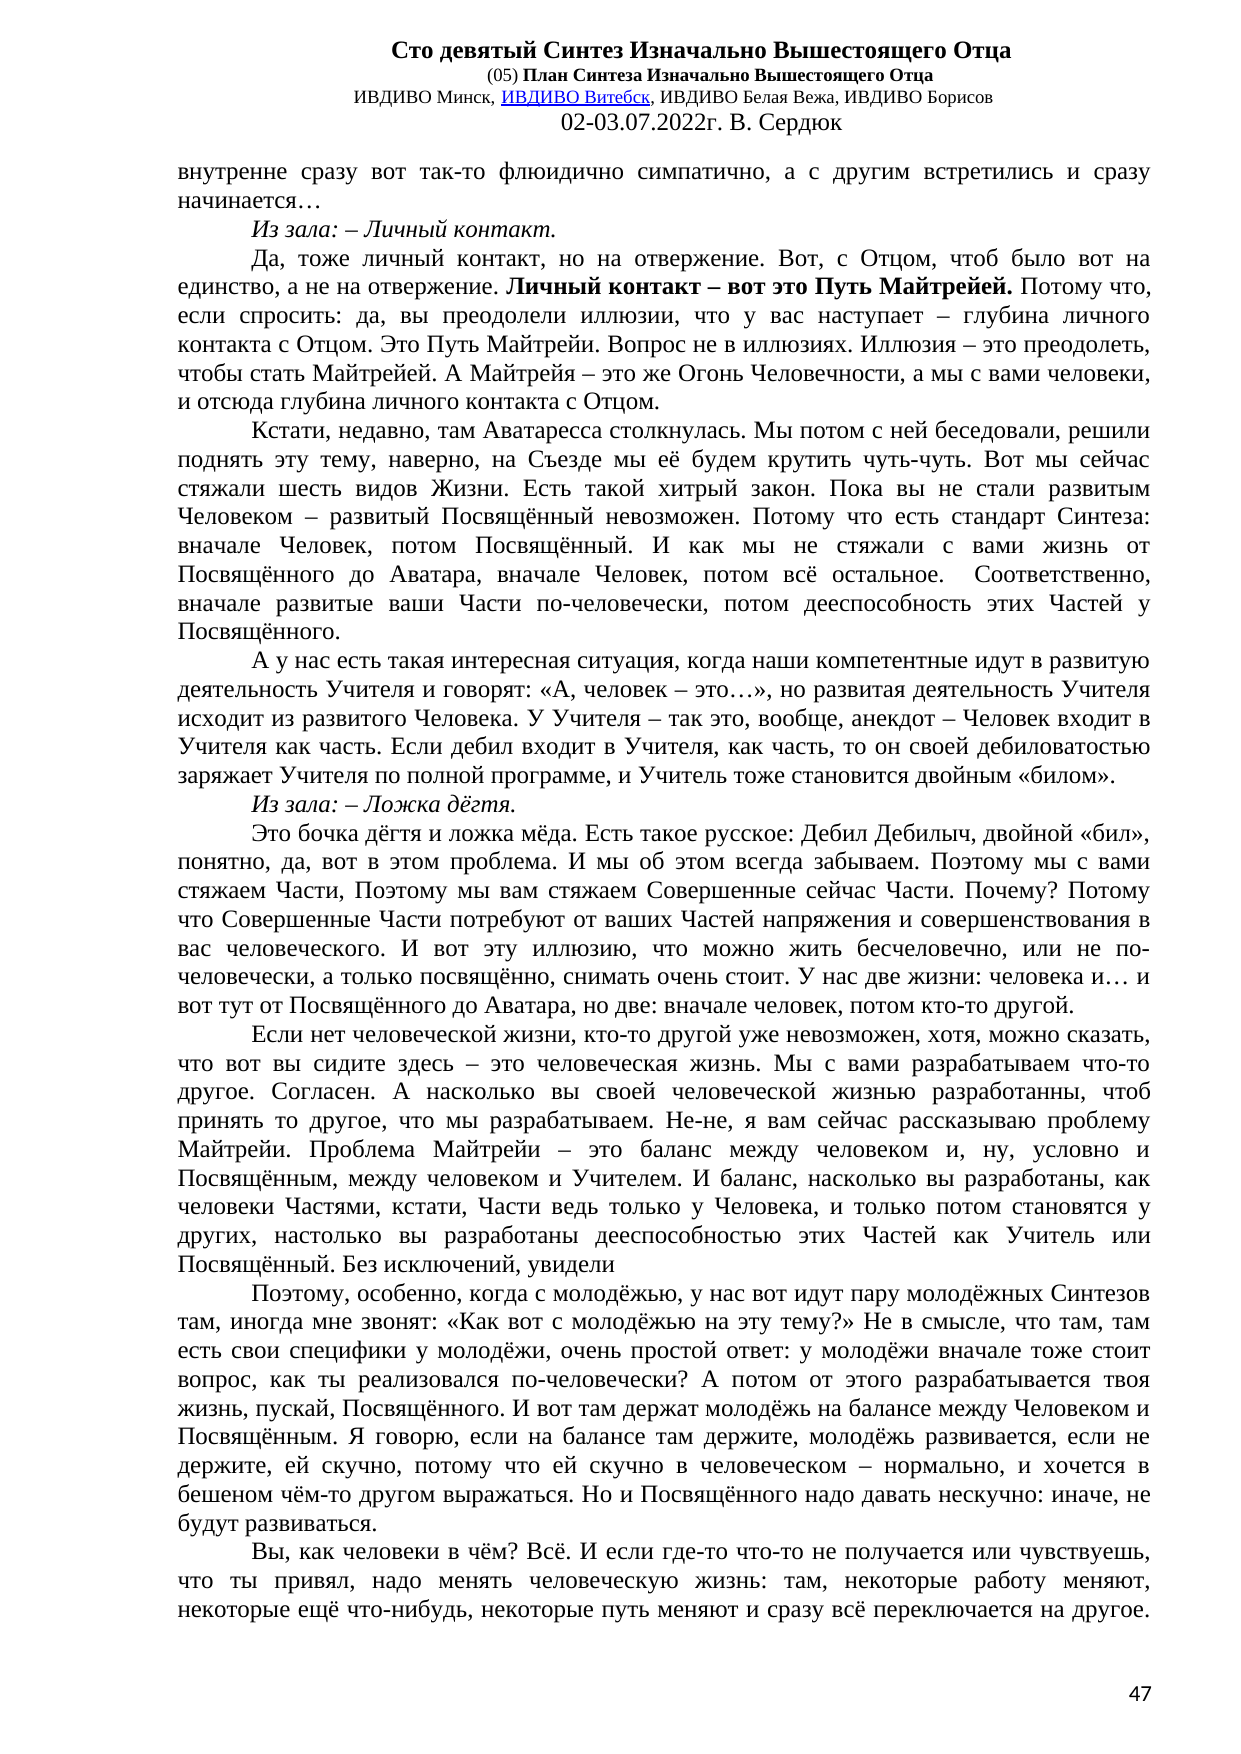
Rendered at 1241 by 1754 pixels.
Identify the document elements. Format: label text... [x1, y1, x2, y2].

text Это бочка дёгтя и ложка мёда. Есть такое русское: Дебил Дебилыч, двойной «бил», понятно, да, вот в этом проблема. И мы об этом всегда забываем. Поэтому мы с вами стяжаем Части, Поэтому мы вам стяжаем Совершенные сейчас Части. Почему? Потому что Совершенные Части потребуют от ваших Частей напряжения и совершенствования в вас человеческого. И вот эту иллюзию, что можно жить бесчеловечно, или не по-человечески, а только посвящённо, снимать очень стоит. У нас две жизни: человека и… и вот тут от Посвящённого до Аватара, но две: вначале человек, потом кто-то другой. [177, 818, 1152, 1019]
text Поэтому, особенно, когда с молодёжью, у нас вот идут пару молодёжных Синтезов там, иногда мне звонят: «Как вот с молодёжью на эту тему?» Не в смысле, что там, там есть свои специфики у молодёжи, очень простой ответ: у молодёжи вначале тоже стоит вопрос, как ты реализовался по-человечески? А потом от этого разрабатывается твоя жизнь, пускай, Посвящённого. И вот там держат молодёжь на балансе между Человеком и Посвящённым. Я говорю, если на балансе там держите, молодёжь развивается, если не держите, ей скучно, потому что ей скучно в человеческом – нормально, и хочется в бешеном чём-то другом выражаться. Но и Посвящённого надо давать нескучно: иначе, не будут развиваться. [177, 1278, 1152, 1536]
text А у нас есть такая интересная ситуация, когда наши компетентные идут в развитую деятельность Учителя и говорят: «А, человек – это…», но развитая деятельность Учителя исходит из развитого Человека. У Учителя – так это, вообще, анекдот – Человек входит в Учителя как часть. Если дебил входит в Учителя, как часть, то он своей дебиловатостью заряжает Учителя по полной программе, и Учитель тоже становится двойным «билом». [177, 645, 1152, 789]
text Из зала: – Личный контакт. [177, 214, 1152, 243]
text Из зала: – Ложка дёгтя. [177, 789, 1152, 818]
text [177, 1536, 1152, 1623]
text Да, тоже личный контакт, но на отвержение. Вот, с Отцом, чтоб было вот на единство, а не на отвержение. Личный контакт – вот это Путь Майтрейей. Потому что, если спросить: да, вы преодолели иллюзии, что у вас наступает – глубина личного контакта с Отцом. Это Путь Майтрейи. Вопрос не в иллюзиях. Иллюзия – это преодолеть, чтобы стать Майтрейей. А Майтрейя – это же Огонь Человечности, а мы с вами человеки, и отсюда глубина личного контакта с Отцом. [177, 243, 1152, 415]
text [177, 156, 1152, 214]
text Кстати, недавно, там Аватаресса столкнулась. Мы потом с ней беседовали, решили поднять эту тему, наверно, на Съезде мы её будем крутить чуть-чуть. Вот мы сейчас стяжали шесть видов Жизни. Есть такой хитрый закон. Пока вы не стали развитым Человеком – развитый Посвящённый невозможен. Потому что есть стандарт Синтеза: вначале Человек, потом Посвящённый. И как мы не стяжали с вами жизнь от Посвящённого до Аватара, вначале Человек, потом всё остальное. Соответственно, вначале развитые ваши Части по-человечески, потом дееспособность этих Частей у Посвящённого. [177, 415, 1152, 645]
text Если нет человеческой жизни, кто-то другой уже невозможен, хотя, можно сказать, что вот вы сидите здесь – это человеческая жизнь. Мы с вами разрабатываем что-то другое. Согласен. А насколько вы своей человеческой жизнью разработанны, чтоб принять то другое, что мы разрабатываем. Не-не, я вам сейчас рассказываю проблему Майтрейи. Проблема Майтрейи – это баланс между человеком и, ну, условно и Посвящённым, между человеком и Учителем. И баланс, насколько вы разработаны, как человеки Частями, кстати, Части ведь только у Человека, и только потом становятся у других, настолько вы разработаны дееспособностью этих Частей как Учитель или Посвящённый. Без исключений, увидели [177, 1019, 1152, 1278]
